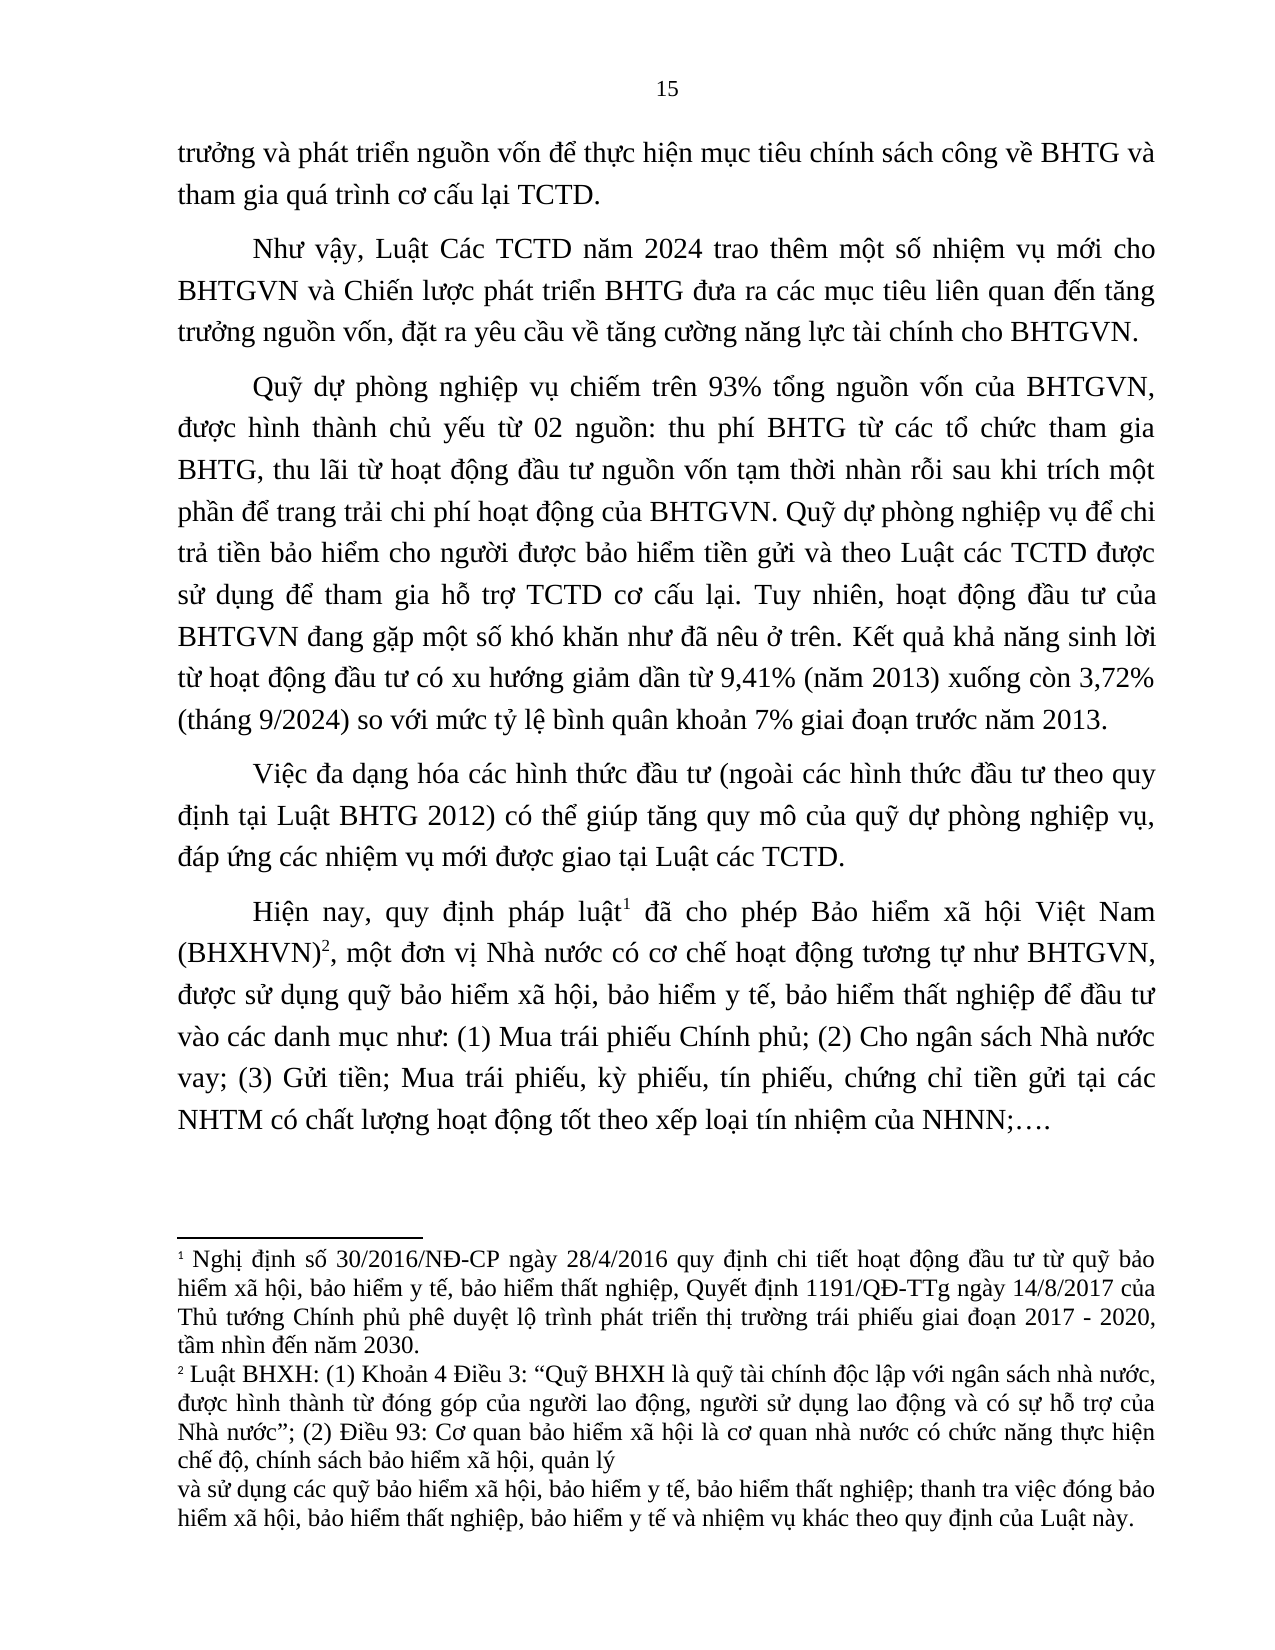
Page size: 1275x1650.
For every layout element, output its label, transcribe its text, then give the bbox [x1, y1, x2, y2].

text Hiện nay, quy định pháp luật đã cho phép Bảo hiểm xã hội Việt Nam (BHXHVN), một đơn vị Nhà nước có cơ chế hoạt động tương tự như BHTGVN, được sử dụng quỹ bảo hiểm xã hội, bảo hiểm y tế, bảo hiểm thất nghiệp để đầu tư vào các danh mục như: (1) Mua trái phiếu Chính phủ; (2) Cho ngân sách Nhà nước vay; (3) Gửi tiền; Mua trái phiếu, kỳ phiếu, tín phiếu, chứng chỉ tiền gửi tại các NHTM có chất lượng hoạt động tốt theo xếp loại tín nhiệm của NHNN;…. [177, 888, 1157, 1138]
text Việc đa dạng hóa các hình thức đầu tư (ngoài các hình thức đầu tư theo quy định tại Luật BHTG 2012) có thể giúp tăng quy mô của quỹ dự phòng nghiệp vụ, đáp ứng các nhiệm vụ mới được giao tại Luật các TCTD. [177, 750, 1157, 875]
text Như vậy, Luật Các TCTD năm 2024 trao thêm một số nhiệm vụ mới cho BHTGVN và Chiến lược phát triển BHTG đưa ra các mục tiêu liên quan đến tăng trưởng nguồn vốn, đặt ra yêu cầu về tăng cường năng lực tài chính cho BHTGVN. [177, 225, 1157, 350]
text Quỹ dự phòng nghiệp vụ chiếm trên 93% tổng nguồn vốn của BHTGVN, được hình thành chủ yếu từ 02 nguồn: thu phí BHTG từ các tổ chức tham gia BHTG, thu lãi từ hoạt động đầu tư nguồn vốn tạm thời nhàn rỗi sau khi trích một phần để trang trải chi phí hoạt động của BHTGVN. Quỹ dự phòng nghiệp vụ để chi trả tiền bảo hiểm cho người được bảo hiểm tiền gửi và theo Luật các TCTD được sử dụng để tham gia hỗ trợ TCTD cơ cấu lại. Tuy nhiên, hoạt động đầu tư của BHTGVN đang gặp một số khó khăn như đã nêu ở trên. Kết quả khả năng sinh lời từ hoạt động đầu tư có xu hướng giảm dần từ 9,41% (năm 2013) xuống còn 3,72% (tháng 9/2024) so với mức tỷ lệ bình quân khoản 7% giai đoạn trước năm 2013. [177, 363, 1157, 738]
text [177, 129, 1157, 213]
